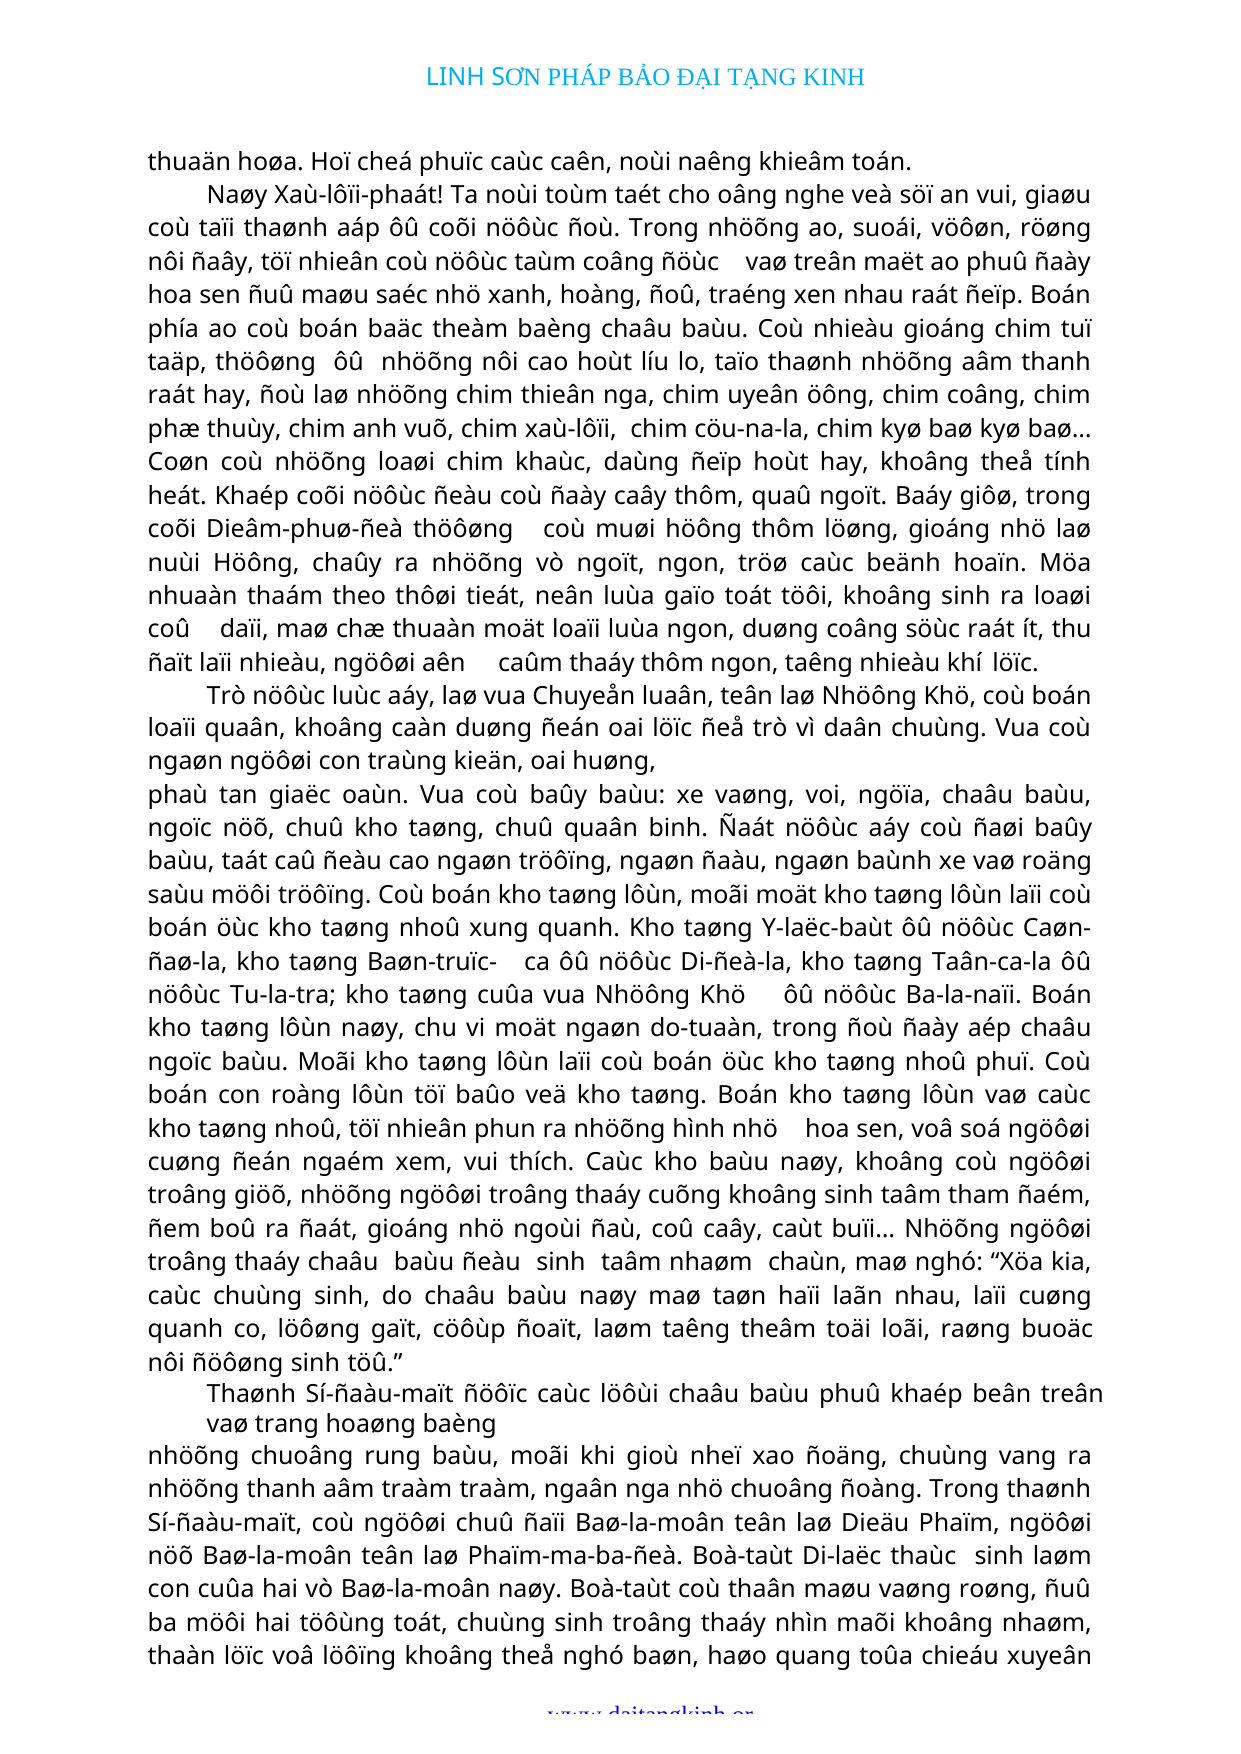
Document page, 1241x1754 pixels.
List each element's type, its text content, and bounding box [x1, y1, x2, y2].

text thuaän hoøa. Hoï cheá phuïc caùc caên, noùi naêng khieâm toán. [147, 145, 1105, 177]
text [147, 1438, 1093, 1672]
text Naøy Xaù-lôïi-phaát! Ta noùi toùm taét cho oâng nghe veà söï an vui, giaøu coù taïi thaønh aáp ôû coõi nöôùc ñoù. Trong nhöõng ao, suoái, vöôøn, röøng nôi ñaây, töï nhieân coù nöôùc taùm coâng ñöùc vaø treân maët ao phuû ñaày hoa sen ñuû maøu saéc nhö xanh, hoàng, ñoû, traéng xen nhau raát ñeïp. Boán phía ao coù boán baäc theàm baèng chaâu baùu. Coù nhieàu gioáng chim tuï taäp, thöôøng ôû nhöõng nôi cao hoùt líu lo, taïo thaønh nhöõng aâm thanh raát hay, ñoù laø nhöõng chim thieân nga, chim uyeân öông, chim coâng, chim phæ thuùy, chim anh vuõ, chim xaù-lôïi, chim cöu-na-la, chim kyø baø kyø baø… Coøn coù nhöõng loaøi chim khaùc, daùng ñeïp hoùt hay, khoâng theå tính heát. Khaép coõi nöôùc ñeàu coù ñaày caây thôm, quaû ngoït. Baáy giôø, trong coõi Dieâm-phuø-ñeà thöôøng coù muøi höông thôm löøng, gioáng nhö laø nuùi Höông, chaûy ra nhöõng vò ngoït, ngon, tröø caùc beänh hoaïn. Möa nhuaàn thaám theo thôøi tieát, neân luùa gaïo toát töôi, khoâng sinh ra loaøi coû daïi, maø chæ thuaàn moät loaïi luùa ngon, duøng coâng söùc raát ít, thu ñaït laïi nhieàu, ngöôøi aên caûm thaáy thôm ngon, taêng nhieàu khí löïc. [147, 177, 1093, 679]
text phaù tan giaëc oaùn. Vua coù baûy baùu: xe vaøng, voi, ngöïa, chaâu baùu, ngoïc nöõ, chuû kho taøng, chuû quaân binh. Ñaát nöôùc aáy coù ñaøi baûy baùu, taát caû ñeàu cao ngaøn tröôïng, ngaøn ñaàu, ngaøn baùnh xe vaø roäng saùu möôi tröôïng. Coù boán kho taøng lôùn, moãi moät kho taøng lôùn laïi coù boán öùc kho taøng nhoû xung quanh. Kho taøng Y-laëc-baùt ôû nöôùc Caøn-ñaø-la, kho taøng Baøn-truïc- ca ôû nöôùc Di-ñeà-la, kho taøng Taân-ca-la ôû nöôùc Tu-la-tra; kho taøng cuûa vua Nhöông Khö ôû nöôùc Ba-la-naïi. Boán kho taøng lôùn naøy, chu vi moät ngaøn do-tuaàn, trong ñoù ñaày aép chaâu ngoïc baùu. Moãi kho taøng lôùn laïi coù boán öùc kho taøng nhoû phuï. Coù boán con roàng lôùn töï baûo veä kho taøng. Boán kho taøng lôùn vaø caùc kho taøng nhoû, töï nhieân phun ra nhöõng hình nhö hoa sen, voâ soá ngöôøi cuøng ñeán ngaém xem, vui thích. Caùc kho baùu naøy, khoâng coù ngöôøi troâng giöõ, nhöõng ngöôøi troâng thaáy cuõng khoâng sinh taâm tham ñaém, ñem boû ra ñaát, gioáng nhö ngoùi ñaù, coû caây, caùt buïi… Nhöõng ngöôøi troâng thaáy chaâu baùu ñeàu sinh taâm nhaøm chaùn, maø nghó: “Xöa kia, caùc chuùng sinh, do chaâu baùu naøy maø taøn haïi laãn nhau, laïi cuøng quanh co, löôøng gaït, cöôùp ñoaït, laøm taêng theâm toäi loãi, raøng buoäc nôi ñöôøng sinh töû.” [147, 777, 1093, 1378]
text Thaønh Sí-ñaàu-maït ñöôïc caùc löôùi chaâu baùu phuû khaép beân treân vaø trang hoaøng baèng [206, 1378, 1105, 1438]
text Trò nöôùc luùc aáy, laø vua Chuyeån luaân, teân laø Nhöông Khö, coù boán loaïi quaân, khoâng caàn duøng ñeán oai löïc ñeå trò vì daân chuùng. Vua coù ngaøn ngöôøi con traùng kieän, oai huøng, [147, 679, 1093, 777]
